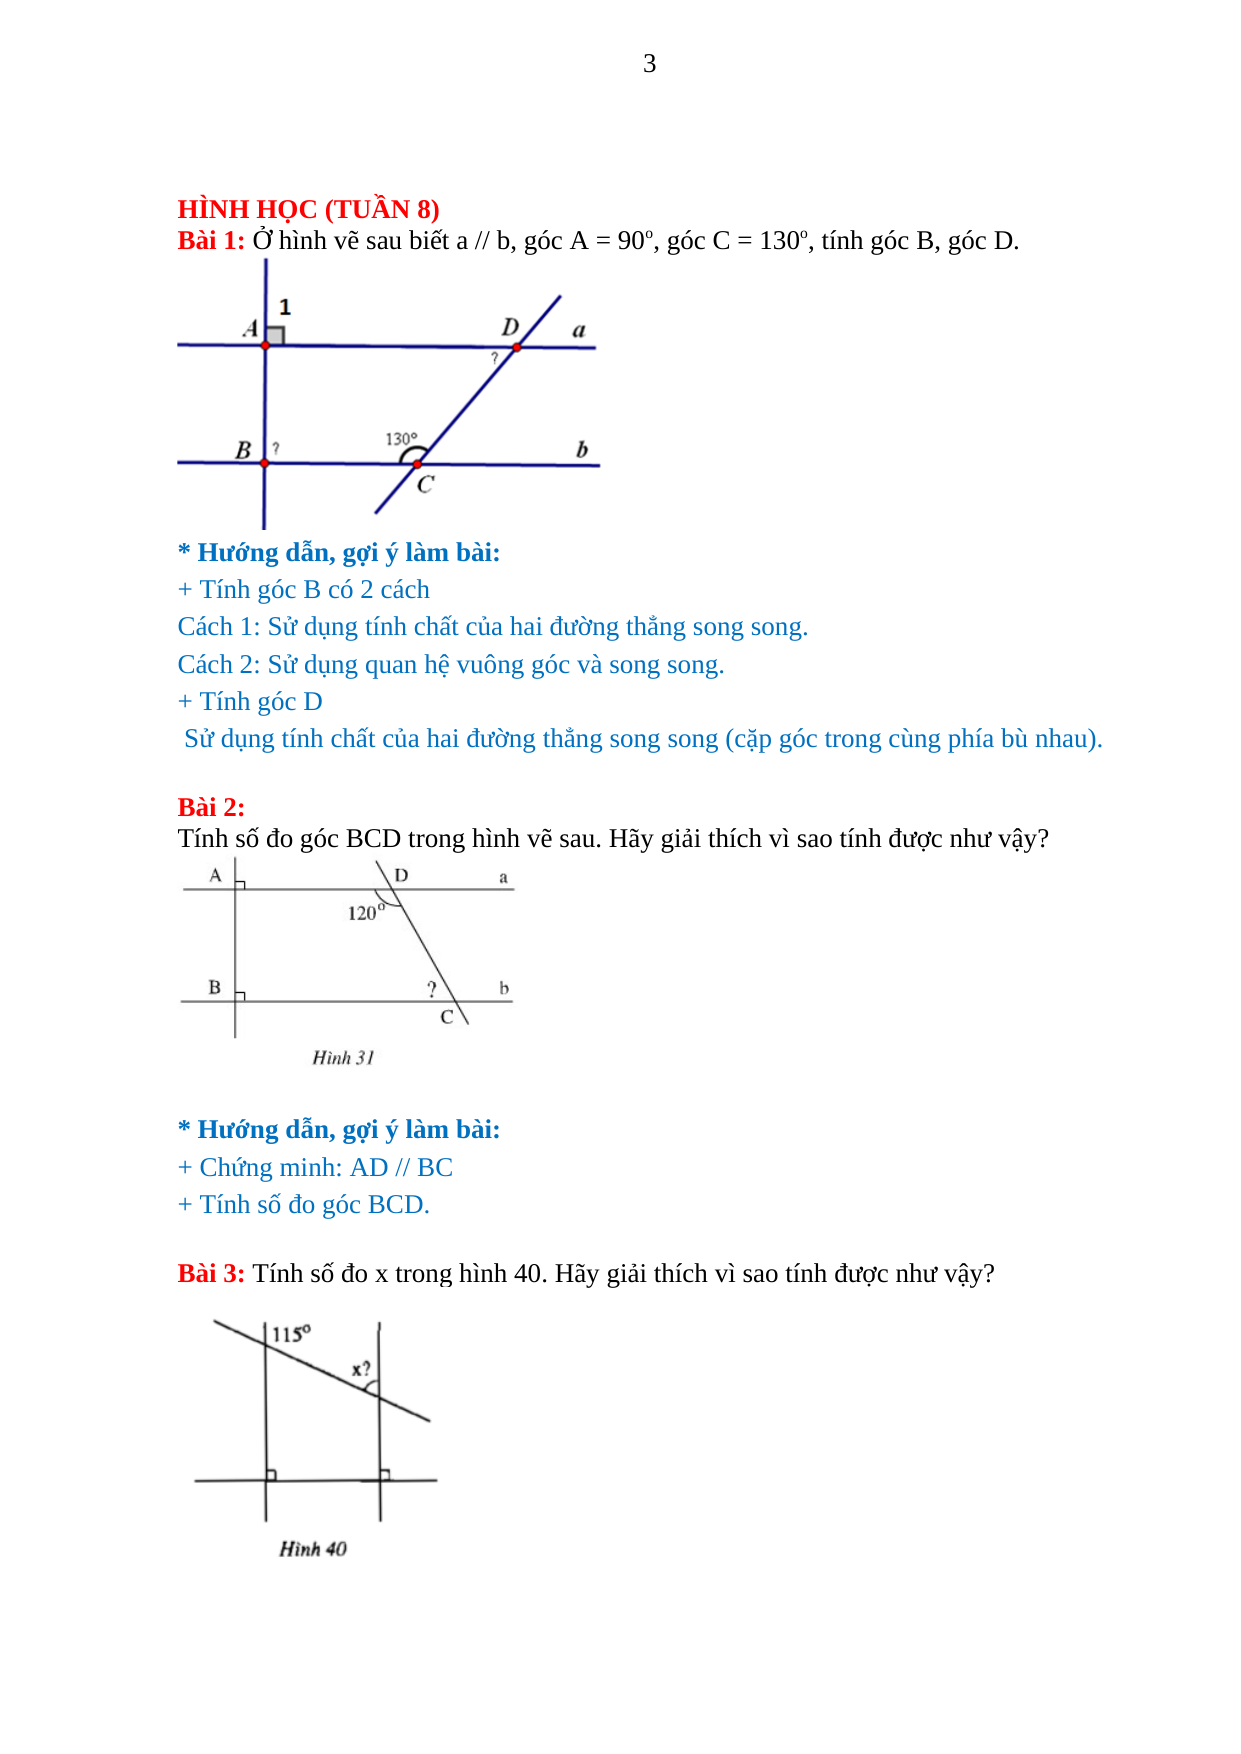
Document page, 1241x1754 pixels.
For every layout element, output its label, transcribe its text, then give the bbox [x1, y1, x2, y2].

text Tính số đo góc BCD trong hình vẽ sau. Hãy giải thích vì sao tính được như vậy? [177, 822, 1122, 853]
picture [177, 1287, 474, 1567]
text + Tính góc B có 2 cách [177, 573, 1122, 604]
text * Hướng dẫn, gợi ý làm bài: [177, 536, 1122, 567]
text + Chứng minh: AD // BC [177, 1151, 1122, 1182]
text Bài 1: Ở hình vẽ sau biết a // b, góc A = 90o, góc C = 130o, tính góc B, góc D. [177, 224, 1122, 255]
text HÌNH HỌC (TUẦN 8) [177, 193, 1122, 224]
picture [177, 853, 520, 1070]
text Sử dụng tính chất của hai đường thẳng song song (cặp góc trong cùng phía bù nhau). [177, 723, 1122, 754]
text * Hướng dẫn, gợi ý làm bài: [177, 1113, 1122, 1144]
text Cách 2: Sử dụng quan hệ vuông góc và song song. [177, 648, 1122, 679]
picture [177, 255, 602, 530]
text Cách 1: Sử dụng tính chất của hai đường thẳng song song. [177, 610, 1122, 642]
text Bài 3: Tính số đo x trong hình 40. Hãy giải thích vì sao tính được như vậy? [177, 1257, 1122, 1288]
text + Tính số đo góc BCD. [177, 1188, 1122, 1219]
text Bài 2: [177, 791, 1122, 822]
text + Tính góc D [177, 685, 1122, 716]
